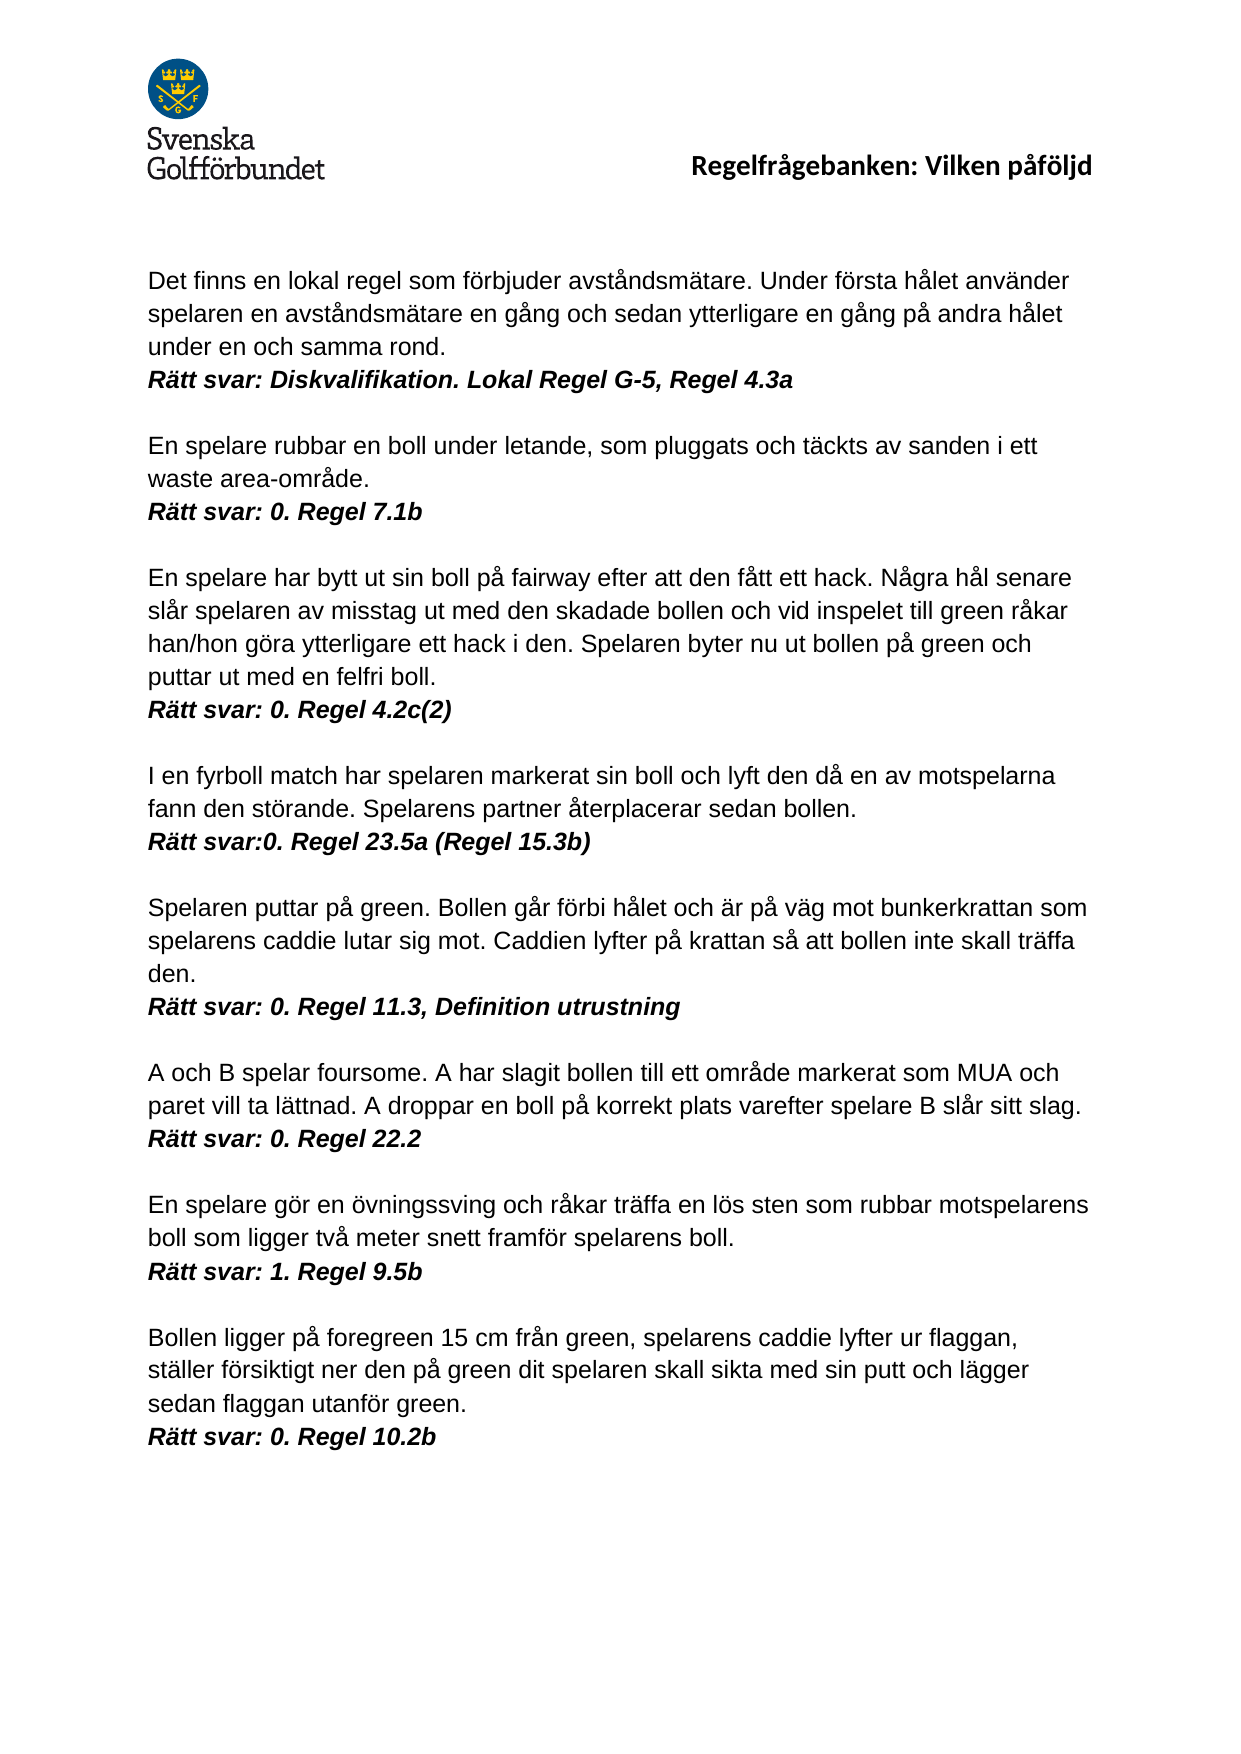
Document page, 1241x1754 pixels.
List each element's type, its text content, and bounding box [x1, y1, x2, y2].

text I en fyrboll match har spelaren markerat sin boll och lyft den då en av motspelarna fann den störande. Spelarens partner återplacerar sedan bollen. [148, 761, 1093, 823]
text Rätt svar: 0. Regel 11.3, Definition utrustning [148, 992, 1093, 1021]
text Rätt svar:0. Regel 23.5a (Regel 15.3b) [148, 827, 1093, 856]
text Rätt svar: 0. Regel 4.2c(2) [148, 695, 1093, 724]
text Spelaren puttar på green. Bollen går förbi hålet och är på väg mot bunkerkrattan som spelarens caddie lutar sig mot. Caddien lyfter på krattan så att bollen inte skall träffa den. [148, 893, 1093, 988]
text En spelare har bytt ut sin boll på fairway efter att den fått ett hack. Några hål senare slår spelaren av misstag ut med den skadade bollen och vid inspelet till green råkar han/hon göra ytterligare ett hack i den. Spelaren byter nu ut bollen på green och puttar ut med en felfri boll. [148, 563, 1093, 691]
text En spelare gör en övningssving och råkar träffa en lös sten som rubbar motspelarens boll som ligger två meter snett framför spelarens boll. [148, 1190, 1093, 1252]
text Rätt svar: 0. Regel 7.1b [148, 497, 1093, 526]
text Rätt svar: 1. Regel 9.5b [148, 1256, 1093, 1285]
text En spelare rubbar en boll under letande, som pluggats och täckts av sanden i ett waste area-område. [148, 431, 1093, 493]
text Det finns en lokal regel som förbjuder avståndsmätare. Under första hålet använder spelaren en avståndsmätare en gång och sedan ytterligare en gång på andra hålet under en och samma rond. [148, 266, 1093, 361]
text Rätt svar: Diskvalifikation. Lokal Regel G-5, Regel 4.3a [148, 365, 1093, 394]
text Bollen ligger på foregreen 15 cm från green, spelarens caddie lyfter ur flaggan, ställer försiktigt ner den på green dit spelaren skall sikta med sin putt och lägger sedan flaggan utanför green. [148, 1322, 1093, 1417]
text Rätt svar: 0. Regel 22.2 [148, 1124, 1093, 1153]
text Rätt svar: 0. Regel 10.2b [148, 1422, 1093, 1450]
text A och B spelar foursome. A har slagit bollen till ett område markerat som MUA och paret vill ta lättnad. A droppar en boll på korrekt plats varefter spelare B slår sitt slag. [148, 1058, 1093, 1120]
